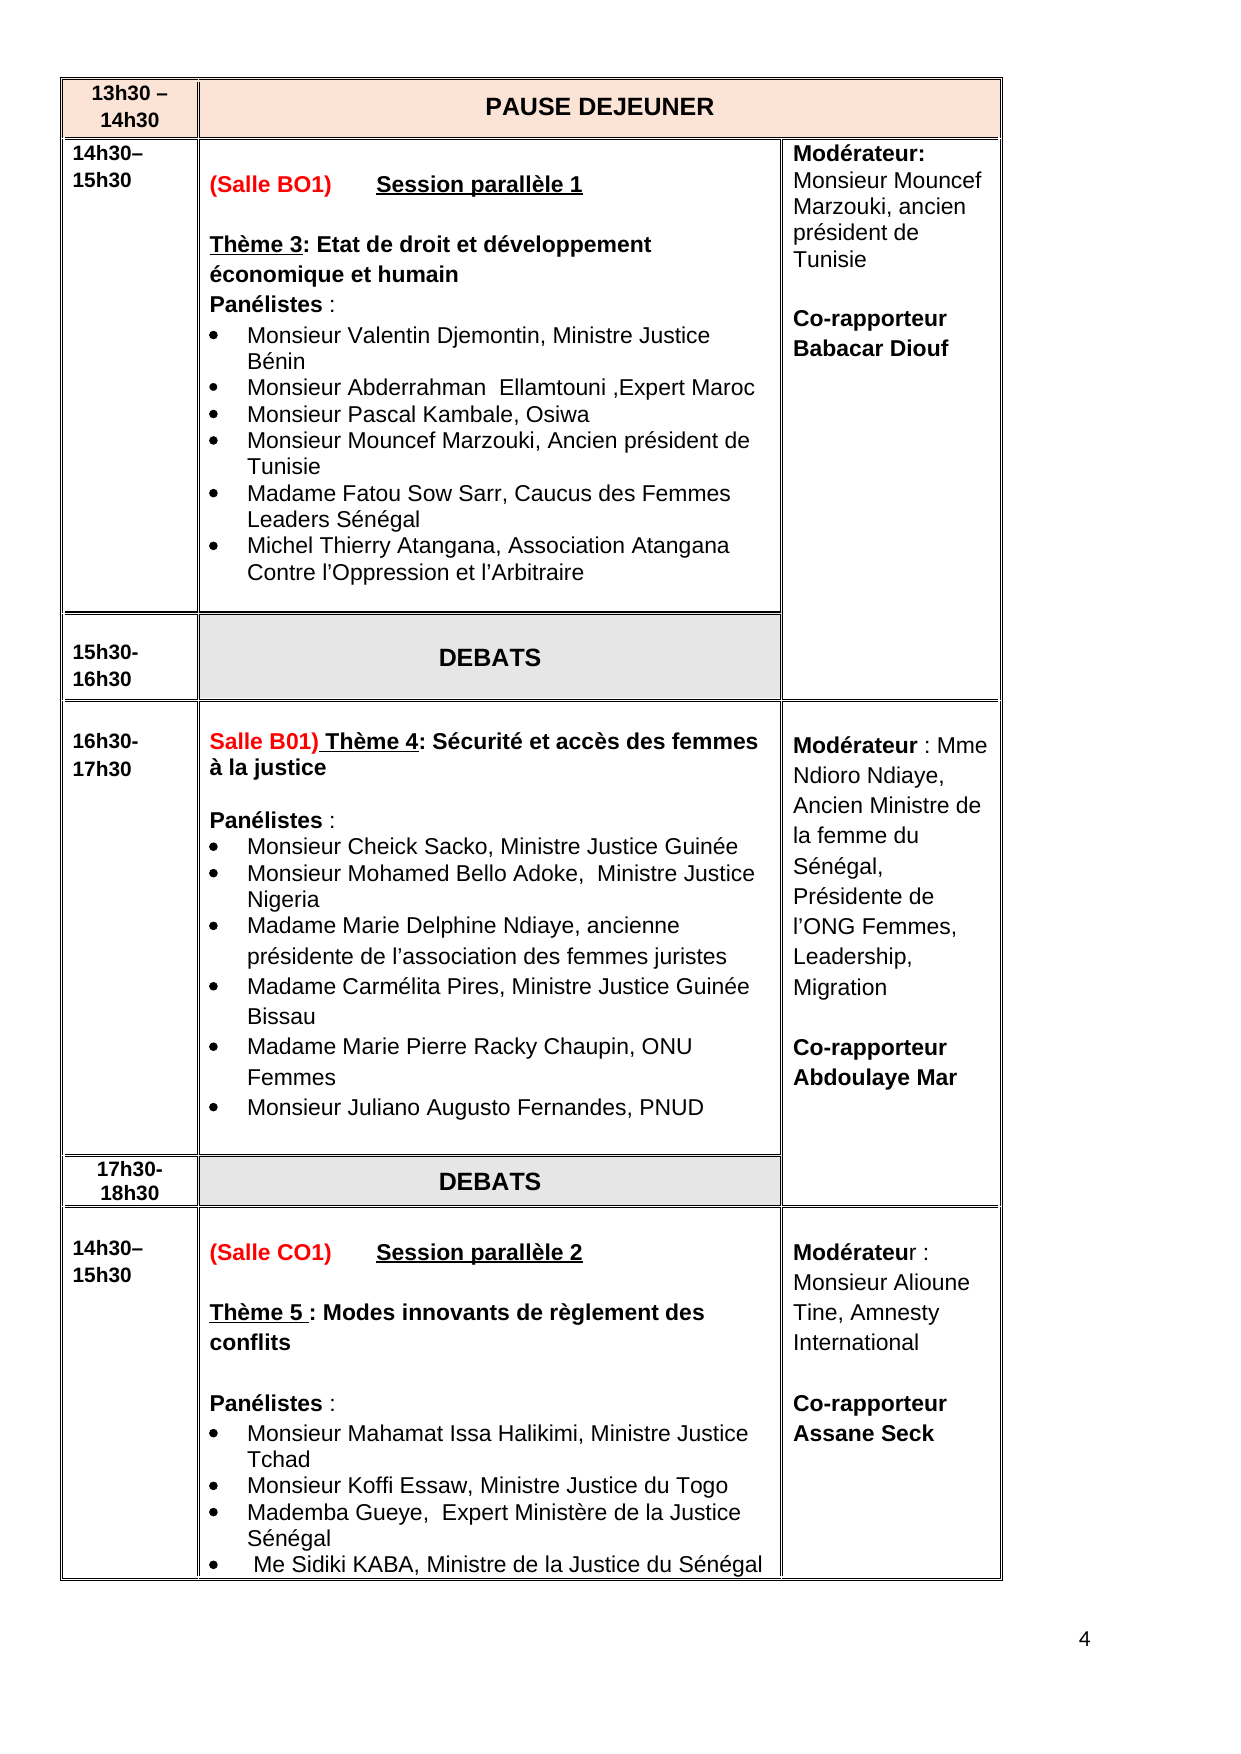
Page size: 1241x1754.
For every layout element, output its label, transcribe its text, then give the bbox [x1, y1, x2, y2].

table_cell PAUSE DEJEUNER [198, 80, 1000, 137]
table_cell 17h30-18h30 [61, 1154, 198, 1205]
table_cell Salle B01) Thème 4: Sécurité et accès des femmes à la justice Panélistes : Monsieur Cheick Sacko, Ministre Justice Guinée Monsieur Mohamed Bello Adoke, Ministre Justice Nigeria Madame Marie Delphine Ndiaye, ancienne présidente de l’association des femmes juristes Madame Carmélita Pires, Ministre Justice Guinée Bissau Madame Marie Pierre Racky Chaupin, ONU Femmes Monsieur Juliano Augusto Fernandes, PNUD [200, 702, 780, 1154]
table_cell Modérateur : Mme Ndioro Ndiaye, Ancien Ministre de la femme du Sénégal, Présidente de l’ONG Femmes, Leadership, Migration Co-rapporteur Abdoulaye Mar [783, 699, 1000, 1205]
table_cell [782, 1205, 1001, 1578]
table_cell 13h30 – 14h30 [63, 80, 198, 137]
table_cell (Salle BO1) Session parallèle 1 Thème 3: Etat de droit et développement économique et humain Panélistes : Monsieur Valentin Djemontin, Ministre Justice Bénin Monsieur Abderrahman Ellamtouni ,Expert Maroc Monsieur Pascal Kambale, Osiwa Monsieur Mouncef Marzouki, Ancien président de Tunisie Madame Fatou Sow Sarr, Caucus des Femmes Leaders Sénégal Michel Thierry Atangana, Association Atangana Contre l’Oppression et l’Arbitraire [200, 140, 780, 611]
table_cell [198, 1205, 782, 1578]
table_cell DEBATS [200, 1157, 780, 1205]
table_cell 14h30– 15h30 [61, 1205, 198, 1578]
table_cell 14h30– 15h30 [61, 137, 198, 611]
table_cell 16h30-17h30 [63, 699, 197, 1154]
table_cell 15h30-16h30 [63, 611, 197, 698]
table_cell DEBATS [200, 615, 780, 698]
table_cell Modérateur: Monsieur Mouncef Marzouki, ancien président de Tunisie Co-rapporteur Babacar Diouf [782, 137, 1001, 698]
